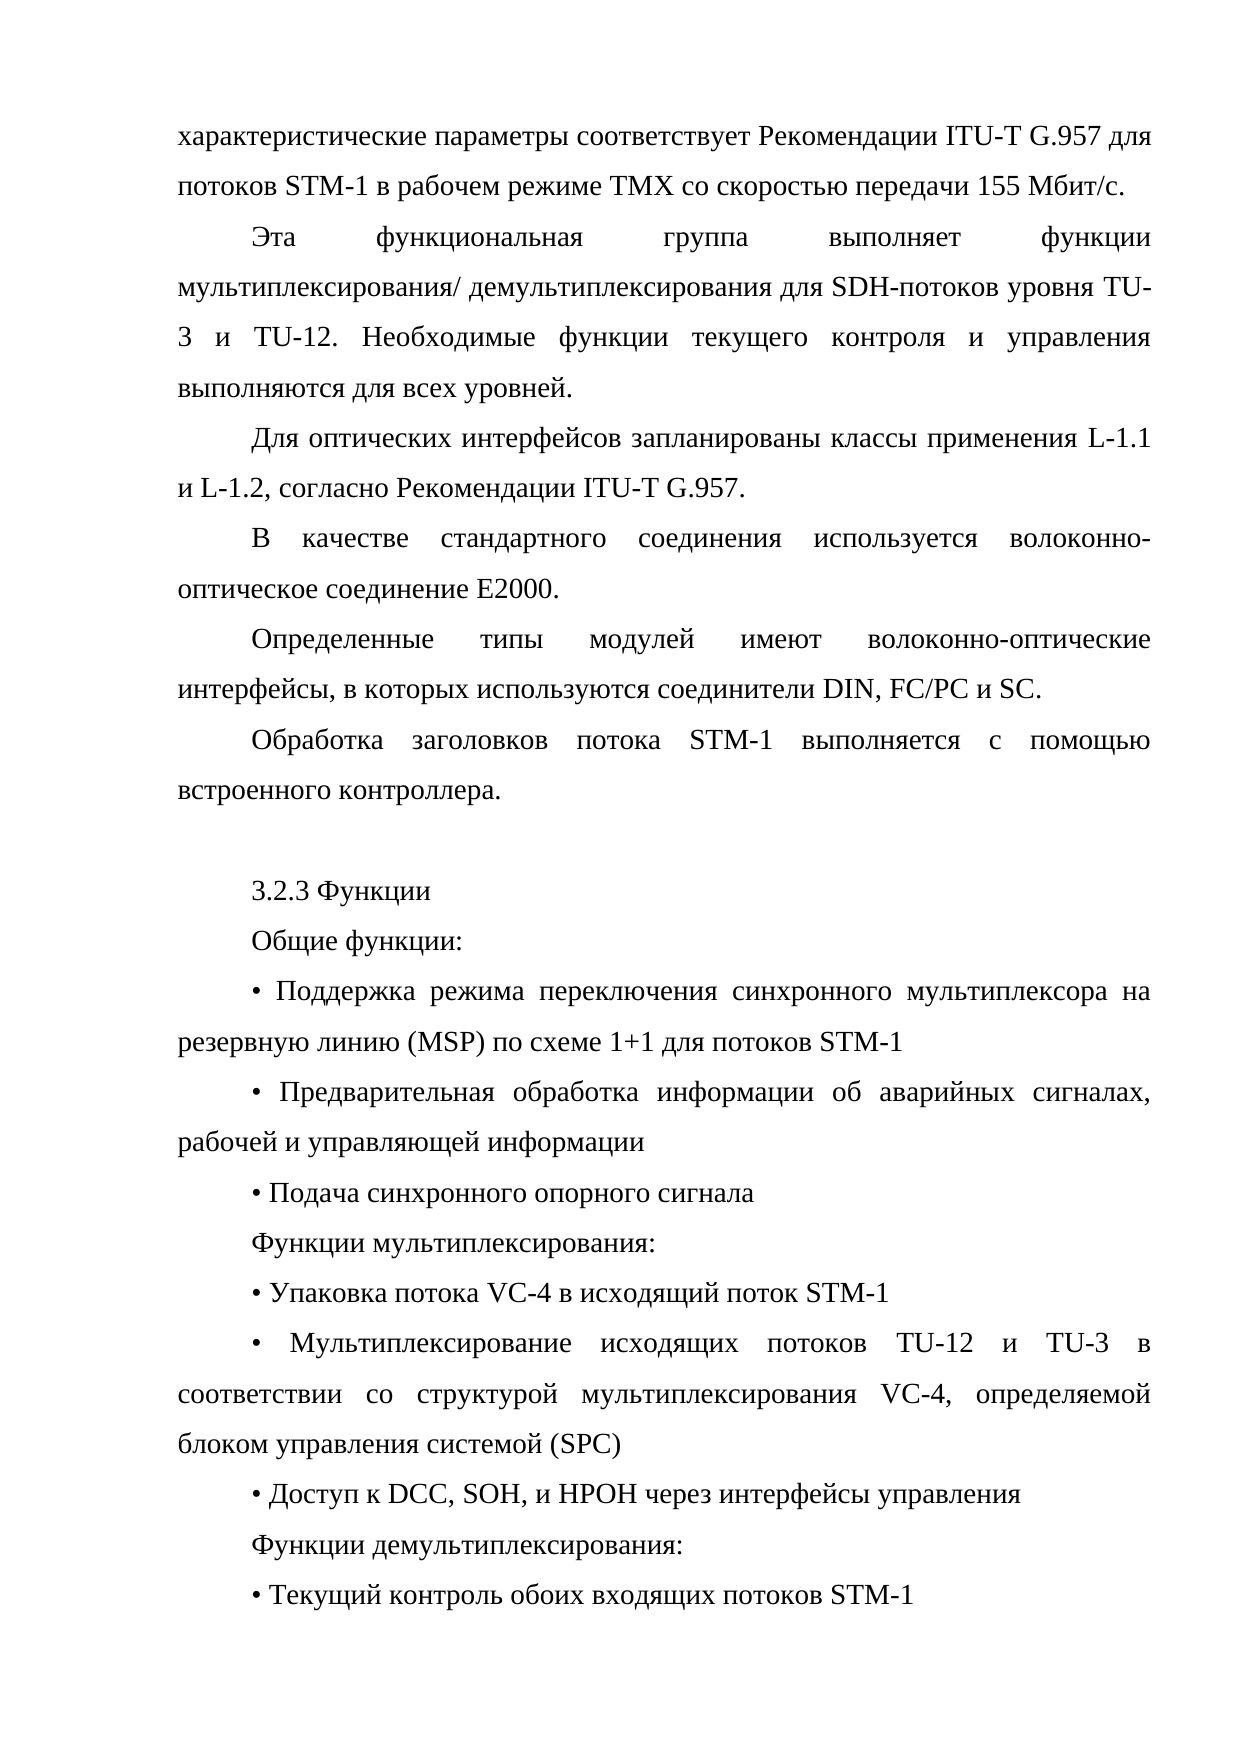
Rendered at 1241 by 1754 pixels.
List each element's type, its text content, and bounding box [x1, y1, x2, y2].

text Функции мультиплексирования: [177, 1225, 1152, 1258]
text • Текущий контроль обоих входящих потоков STM-1 [177, 1577, 1152, 1611]
text • Упаковка потока VC-4 в исходящий поток STM-1 [177, 1275, 1152, 1309]
text • Поддержка режима переключения синхронного мультиплексора на резервную линию (MSP) по схеме 1+1 для потоков STM-1 [177, 973, 1152, 1057]
text Функции демультиплексирования: [177, 1527, 1152, 1560]
text Общие функции: [177, 923, 1152, 957]
text В качестве стандартного соединения используется волоконно-оптическое соединение Е2000. [177, 521, 1152, 604]
text • Предварительная обработка информации об аварийных сигналах, рабочей и управляющей информации [177, 1074, 1152, 1158]
text Эта функциональная группа выполняет функции мультиплексирования/ демультиплексирования для SDH-потоков уровня TU-3 и TU-12. Необходимые функции текущего контроля и управления выполняются для всех уровней. [177, 219, 1152, 403]
text Определенные типы модулей имеют волоконно-оптические интерфейсы, в которых используются соединители DIN, FC/PC и SC. [177, 621, 1152, 705]
text Для оптических интерфейсов запланированы классы применения L-1.1 и L-1.2, согласно Рекомендации ITU-T G.957. [177, 420, 1152, 504]
text 3.2.3 Функции [177, 873, 1152, 906]
text Обработка заголовков потока STM-1 выполняется с помощью встроенного контроллера. [177, 722, 1152, 806]
text • Подача синхронного опорного сигнала [177, 1175, 1152, 1208]
text • Мультиплексирование исходящих потоков TU-12 и TU-3 в соответствии со структурой мультиплексирования VC-4, определяемой блоком управления системой (SPC) [177, 1326, 1152, 1460]
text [177, 118, 1152, 202]
text • Доступ к DCC, SOH, и НРОН через интерфейсы управления [177, 1477, 1152, 1510]
